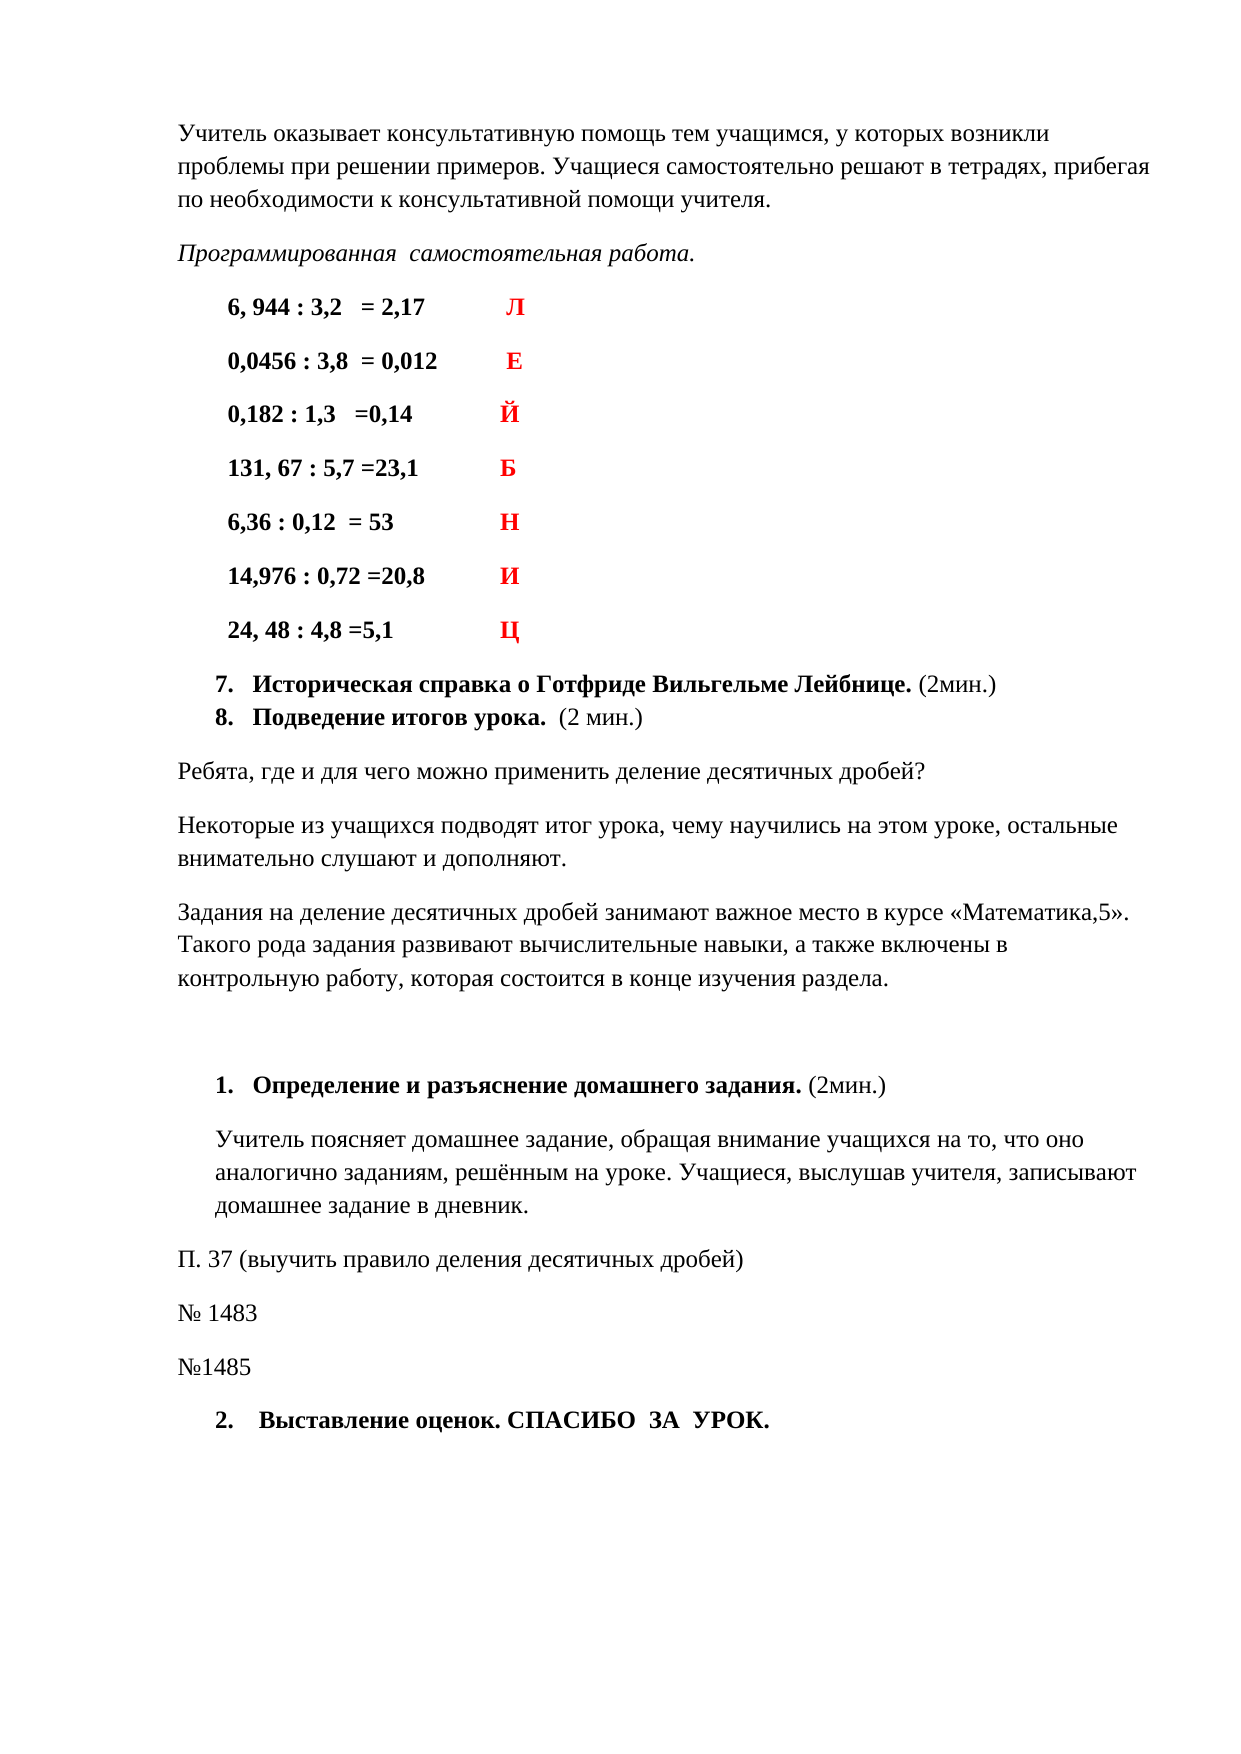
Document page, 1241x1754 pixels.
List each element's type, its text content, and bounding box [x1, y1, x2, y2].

text №1485 [177, 1352, 1152, 1381]
text 131, 67 : 5,7 =23,1 Б [177, 453, 1152, 482]
text 0,0456 : 3,8 = 0,012 Е [177, 346, 1152, 374]
text Программированная самостоятельная работа. [177, 238, 1152, 267]
list Подведение итогов урока. (2 мин.) [215, 702, 1152, 731]
list Выставление оценок. СПАСИБО ЗА УРОК. [215, 1406, 1152, 1434]
text 24, 48 : 4,8 =5,1 Ц [177, 615, 1152, 644]
text № 1483 [177, 1298, 1152, 1327]
text Некоторые из учащихся подводят итог урока, чему научились на этом уроке, остальные внимательно слушают и дополняют. [177, 810, 1152, 871]
list Определение и разъяснение домашнего задания. (2мин.) [215, 1070, 1152, 1099]
text Задания на деление десятичных дробей занимают важное место в курсе «Математика,5». Такого рода задания развивают вычислительные навыки, а также включены в контрольную работу, которая состоится в конце изучения раздела. [177, 897, 1152, 991]
text 0,182 : 1,3 =0,14 Й [177, 399, 1152, 428]
list Историческая справка о Готфриде Вильгельме Лейбнице. (2мин.) [215, 669, 1152, 698]
text 6,36 : 0,12 = 53 Н [177, 507, 1152, 536]
text П. 37 (выучить правило деления десятичных дробей) [177, 1244, 1152, 1273]
text Учитель оказывает консультативную помощь тем учащимся, у которых возникли проблемы при решении примеров. Учащиеся самостоятельно решают в тетрадях, прибегая по необходимости к консультативной помощи учителя. [177, 118, 1152, 213]
text Ребята, где и для чего можно применить деление десятичных дробей? [177, 756, 1152, 784]
text 6, 944 : 3,2 = 2,17 Л [177, 292, 1152, 321]
text Учитель поясняет домашнее задание, обращая внимание учащихся на то, что оно аналогично заданиям, решённым на уроке. Учащиеся, выслушав учителя, записывают домашнее задание в дневник. [215, 1124, 1152, 1219]
text 14,976 : 0,72 =20,8 И [177, 561, 1152, 590]
